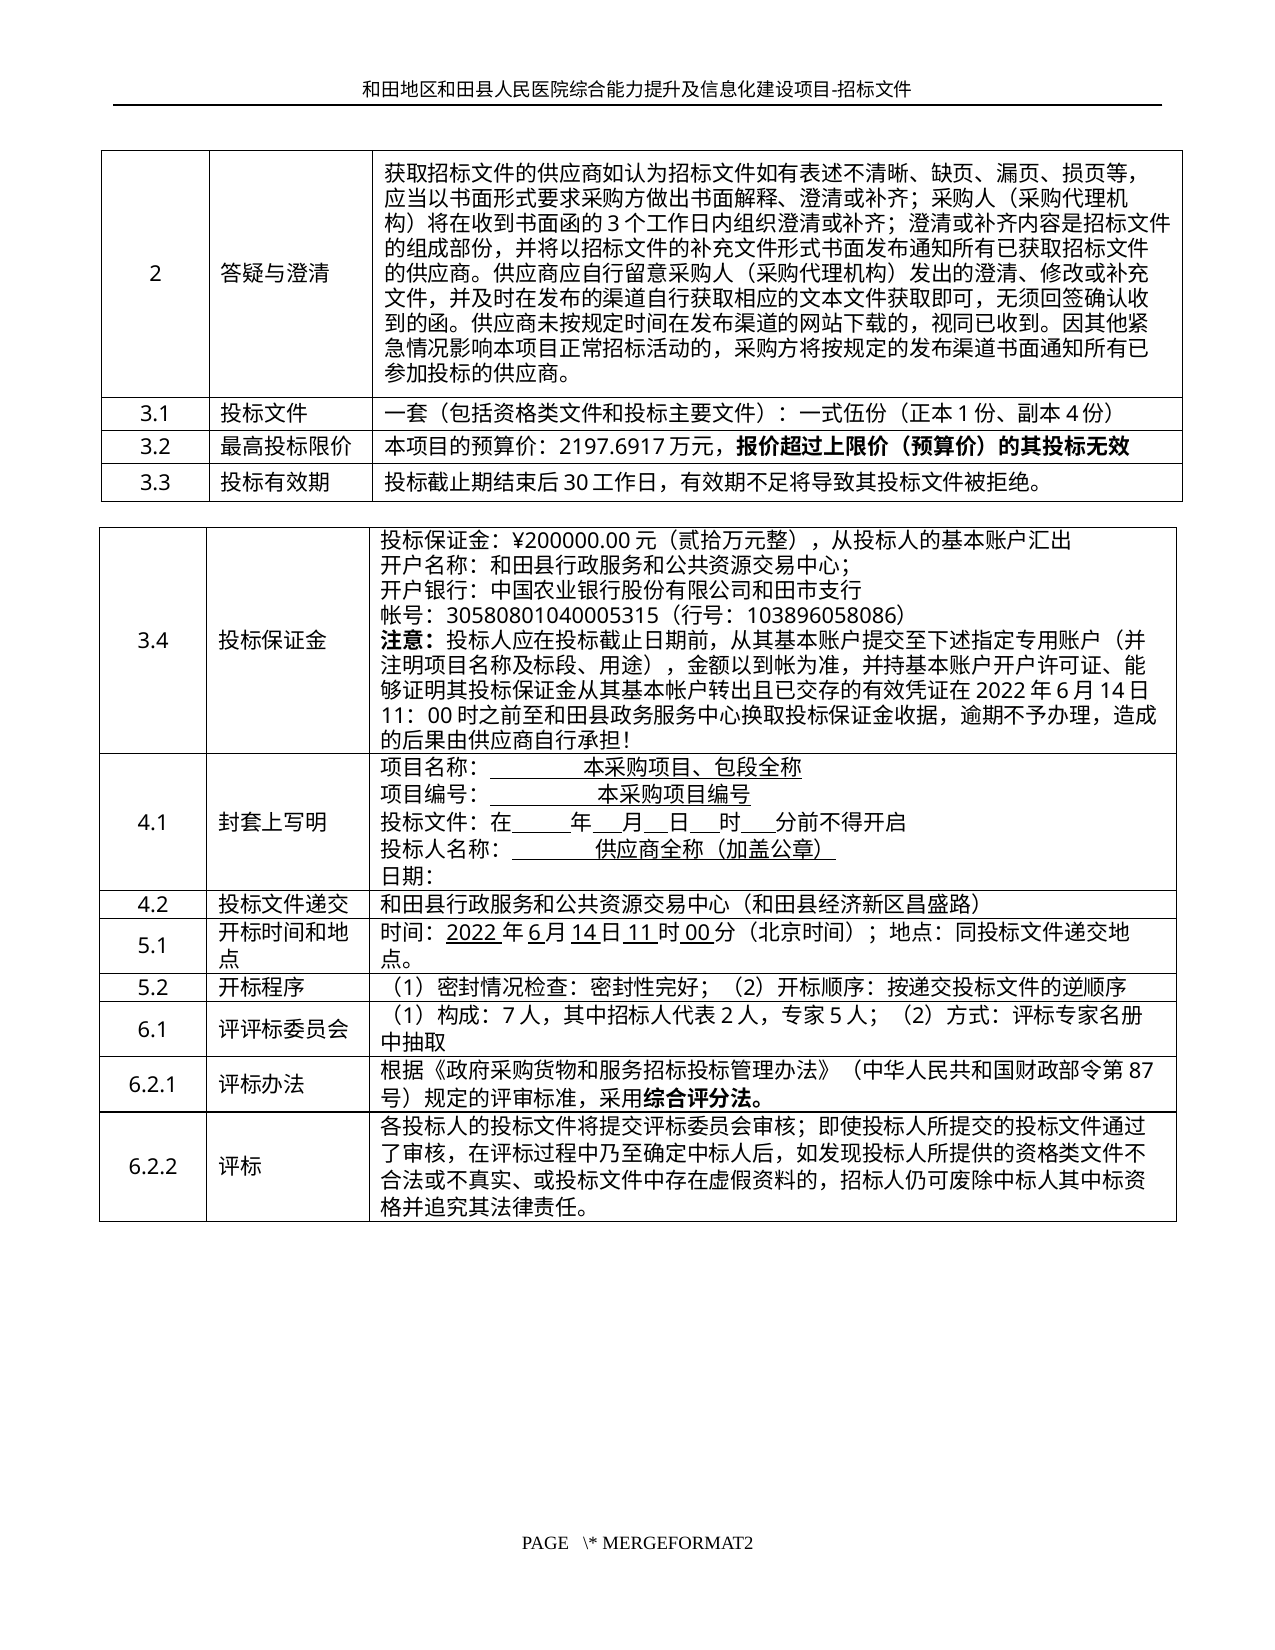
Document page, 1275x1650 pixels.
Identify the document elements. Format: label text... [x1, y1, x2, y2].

table_cell 投标有效期 [210, 464, 372, 501]
table_cell 投标文件递交 [207, 891, 369, 918]
table_cell 4.1 [100, 754, 206, 889]
table_header 投标保证金 [207, 528, 369, 753]
table_cell 和田县行政服务和公共资源交易中心（和田县经济新区昌盛路） [370, 891, 1176, 918]
table_cell 项目名称： 本采购项目、包段全称 项目编号： 本采购项目编号 投标文件：在 年 月 日 时 分前不得开启 投标人名称： 供应商全称（加盖公章） 日期： [370, 754, 1176, 889]
table_cell 投标截止期结束后30工作日，有效期不足将导致其投标文件被拒绝。 [373, 464, 1182, 501]
table_cell 本项目的预算价：2197.6917万元，报价超过上限价（预算价）的其投标无效 [373, 431, 1182, 463]
table_cell 一套（包括资格类文件和投标主要文件）：一式伍份（正本1份、副本4份） [373, 398, 1182, 430]
table_cell 投标文件 [210, 398, 372, 430]
table_cell 各投标人的投标文件将提交评标委员会审核；即使投标人所提交的投标文件通过了审核，在评标过程中乃至确定中标人后，如发现投标人所提供的资格类文件不合法或不真实、或投标文件中存在虚假资料的，招标人仍可废除中标人其中标资格并追究其法律责任。 [370, 1113, 1176, 1221]
table_cell （1）密封情况检查：密封性完好；（2）开标顺序：按递交投标文件的逆顺序 [370, 974, 1176, 1001]
table_cell 答疑与澄清 [210, 151, 372, 397]
table_header 3.4 [100, 528, 206, 753]
table_cell 开标时间和地点 [207, 919, 369, 973]
table_cell 获取招标文件的供应商如认为招标文件如有表述不清晰、缺页、漏页、损页等，应当以书面形式要求采购方做出书面解释、澄清或补齐；采购人（采购代理机构）将在收到书面函的3个工作日内组织澄清或补齐；澄清或补齐内容是招标文件的组成部份，并将以招标文件的补充文件形式书面发布通知所有已获取招标文件的供应商。供应商应自行留意采购人（采购代理机构）发出的澄清、修改或补充文件，并及时在发布的渠道自行获取相应的文本文件获取即可，无须回签确认收到的函。供应商未按规定时间在发布渠道的网站下载的，视同已收到。因其他紧急情况影响本项目正常招标活动的，采购方将按规定的发布渠道书面通知所有已参加投标的供应商。 [373, 151, 1182, 397]
table_cell 时间：2022 年6月14日 11 时 00分（北京时间）；地点：同投标文件递交地点。 [370, 919, 1176, 973]
table_cell 5.2 [100, 974, 206, 1001]
table_cell 封套上写明 [207, 754, 369, 889]
table_cell 6.2.1 [100, 1057, 206, 1111]
table_cell 4.2 [100, 891, 206, 918]
table_cell 最高投标限价 [210, 431, 372, 463]
table_header 投标保证金：¥200000.00元（贰拾万元整），从投标人的基本账户汇出 开户名称：和田县行政服务和公共资源交易中心； 开户银行：中国农业银行股份有限公司和田市支行 帐号：30580801040005315（行号：103896058086） 注意：投标人应在投标截止日期前，从其基本账户提交至下述指定专用账户（并注明项目名称及标段、用途），金额以到帐为准，并持基本账户开户许可证、能够证明其投标保证金从其基本帐户转出且已交存的有效凭证在2022年6月14日11：00时之前至和田县政务服务中心换取投标保证金收据，逾期不予办理，造成的后果由供应商自行承担！ [370, 528, 1176, 753]
table_cell 6.1 [100, 1002, 206, 1056]
table_cell 3.1 [102, 398, 209, 430]
table_cell 根据《政府采购货物和服务招标投标管理办法》（中华人民共和国财政部令第87号）规定的评审标准，采用综合评分法。 [370, 1057, 1176, 1111]
table_cell 5.1 [100, 919, 206, 973]
table_cell 3.2 [102, 431, 209, 463]
table_cell 评标 [207, 1113, 369, 1221]
table_cell 评评标委员会 [207, 1002, 369, 1056]
table_cell （1）构成：7人，其中招标人代表2人，专家5人；（2）方式：评标专家名册中抽取 [370, 1002, 1176, 1056]
table_cell 3.3 [102, 464, 209, 501]
table_cell 2 [102, 151, 209, 397]
table_cell 开标程序 [207, 974, 369, 1001]
table_cell 6.2.2 [100, 1113, 206, 1221]
table_cell 评标办法 [207, 1057, 369, 1111]
